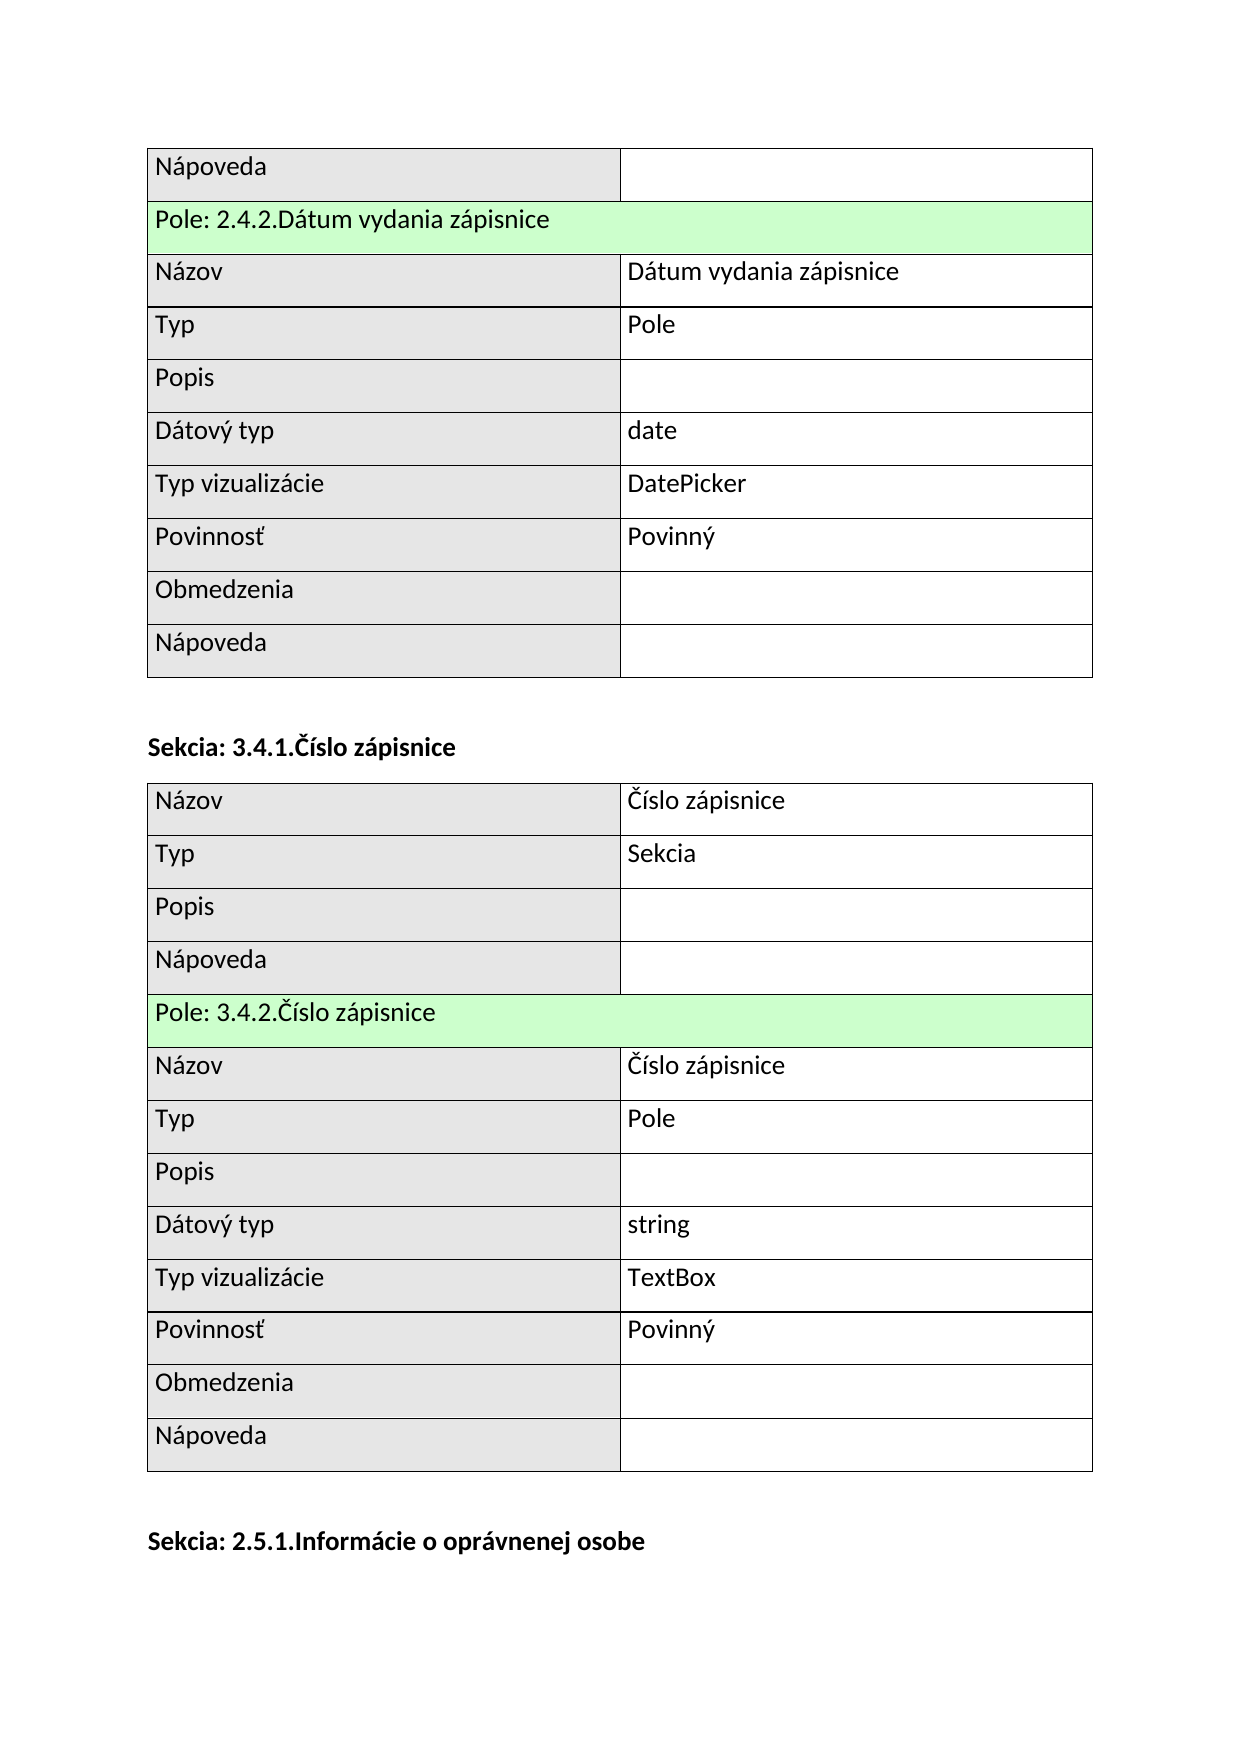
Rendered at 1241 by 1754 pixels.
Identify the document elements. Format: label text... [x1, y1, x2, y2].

table_cell Povinný [621, 519, 1092, 571]
table_cell Sekcia [621, 836, 1092, 888]
table_cell Popis [148, 360, 620, 412]
table_cell Dátový typ [148, 1207, 620, 1259]
table_cell Pole: 3.4.2.Číslo zápisnice [148, 995, 1092, 1047]
text Sekcia: 2.5.1.Informácie o oprávnenej osobe [148, 1524, 1093, 1557]
table_cell string [621, 1207, 1092, 1259]
table_cell [621, 149, 1092, 201]
table_cell DatePicker [621, 466, 1092, 518]
table_cell Dátum vydania zápisnice [621, 255, 1092, 306]
table_cell Povinnosť [148, 1313, 620, 1364]
table_cell Názov [148, 255, 620, 306]
table_cell Číslo zápisnice [621, 1048, 1092, 1100]
table_cell Typ vizualizácie [148, 1260, 620, 1311]
table_cell Typ [148, 1101, 620, 1153]
table_cell Pole: 2.4.2.Dátum vydania zápisnice [148, 202, 1092, 253]
table_cell [621, 625, 1092, 677]
table_cell Nápoveda [148, 625, 620, 677]
table_cell Popis [148, 889, 620, 941]
table_cell [621, 889, 1092, 941]
table_cell Typ [148, 308, 620, 359]
table_cell date [621, 413, 1092, 465]
table_cell [621, 1365, 1092, 1417]
table_cell [621, 360, 1092, 412]
table_cell Obmedzenia [148, 572, 620, 624]
table_cell Popis [148, 1154, 620, 1206]
table_cell [621, 572, 1092, 624]
table_cell TextBox [621, 1260, 1092, 1311]
table_cell [621, 1419, 1092, 1471]
table_cell Nápoveda [148, 1419, 620, 1471]
table_cell Nápoveda [148, 942, 620, 994]
table_cell Pole [621, 308, 1092, 359]
table_cell Dátový typ [148, 413, 620, 465]
table_cell [621, 1154, 1092, 1206]
table_cell [621, 942, 1092, 994]
text Sekcia: 3.4.1.Číslo zápisnice [148, 730, 1093, 763]
table_cell Povinnosť [148, 519, 620, 571]
table_cell Nápoveda [148, 149, 620, 201]
table_cell Názov [148, 1048, 620, 1100]
table_header Číslo zápisnice [621, 784, 1092, 835]
table_cell Povinný [621, 1313, 1092, 1364]
table_cell Obmedzenia [148, 1365, 620, 1417]
table_cell Pole [621, 1101, 1092, 1153]
table_cell Typ [148, 836, 620, 888]
table_header Názov [148, 784, 620, 835]
table_cell Typ vizualizácie [148, 466, 620, 518]
